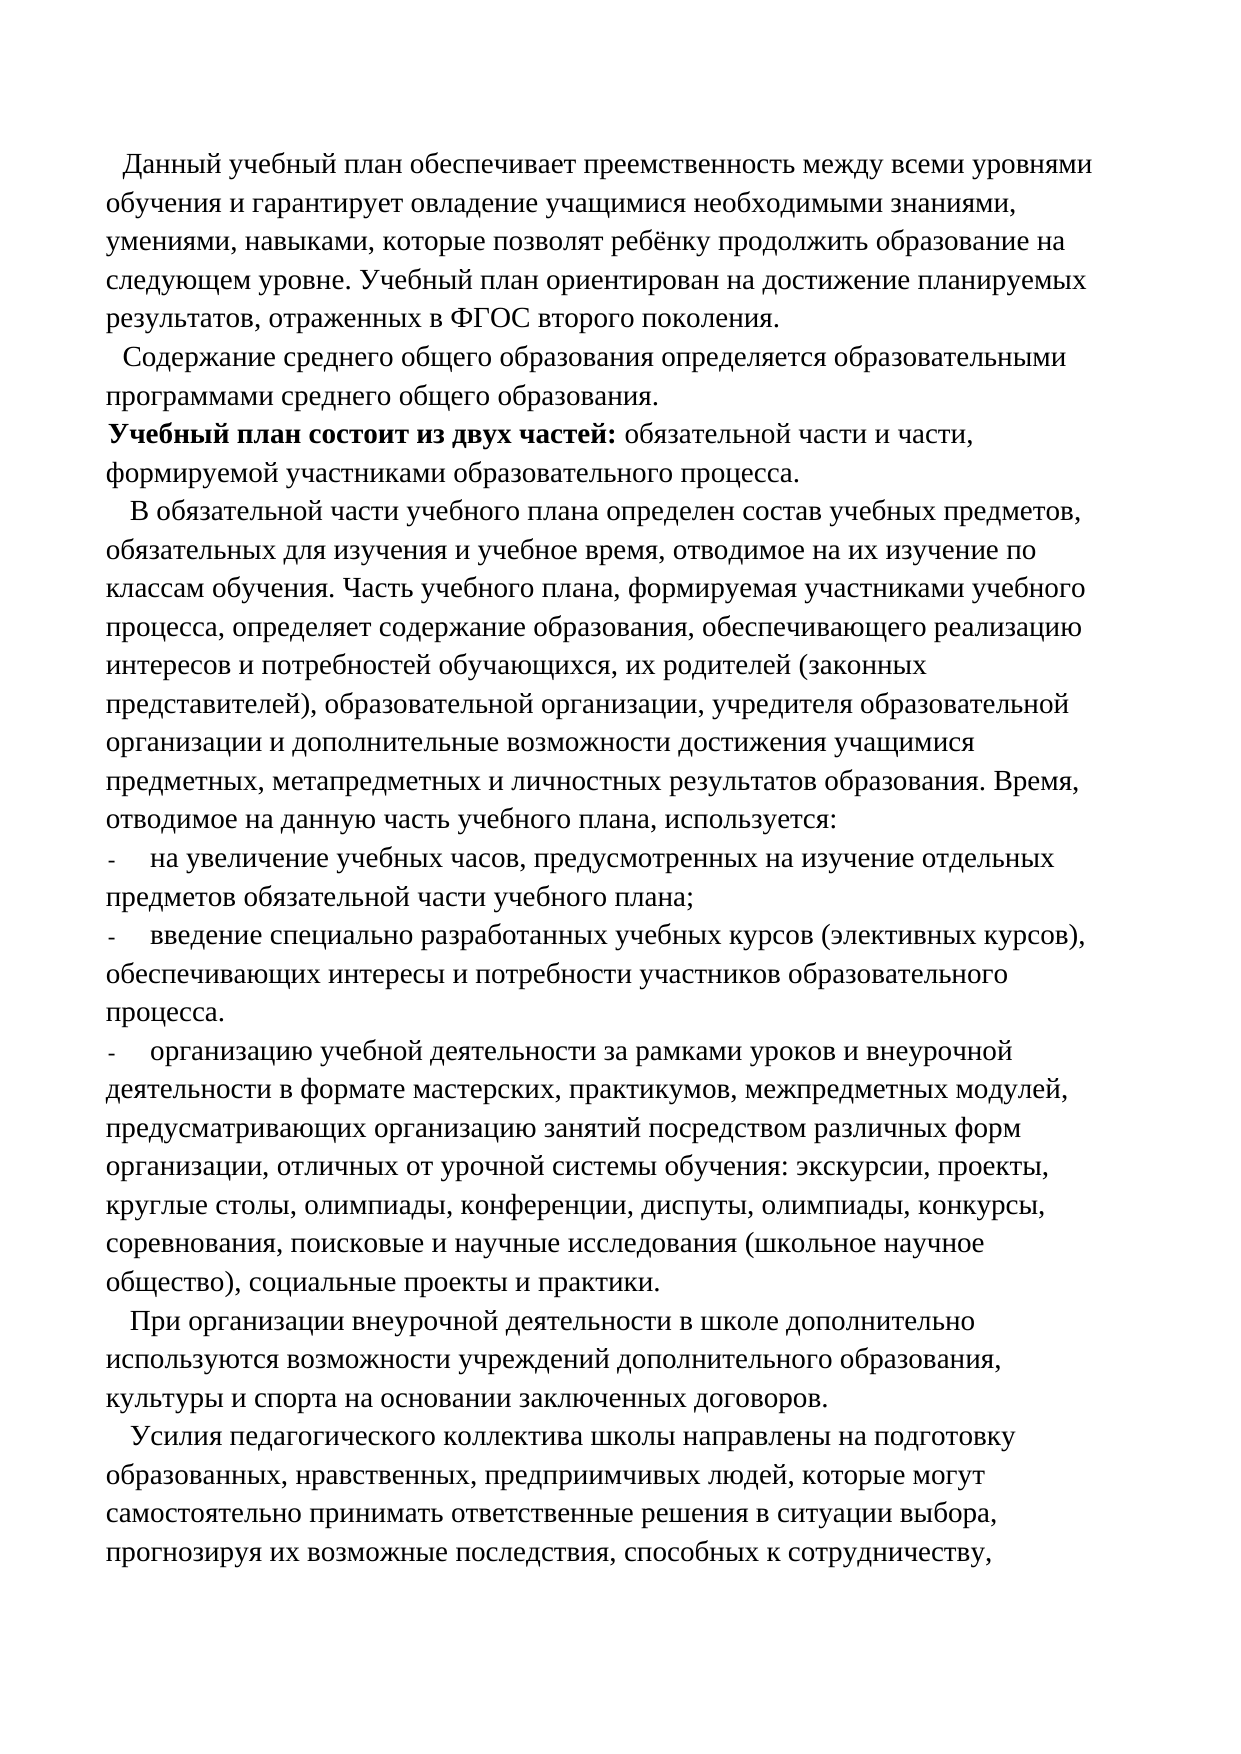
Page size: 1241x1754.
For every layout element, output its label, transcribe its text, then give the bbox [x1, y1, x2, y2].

text В обязательной части учебного плана определен состав учебных предметов, обязательных для изучения и учебное время, отводимое на их изучение по классам обучения. Часть учебного плана, формируемая участниками учебного процесса, определяет содержание образования, обеспечивающего реализацию интересов и потребностей обучающихся, их родителей (законных представителей), образовательной организации, учредителя образовательной организации и дополнительные возможности достижения учащимися предметных, метапредметных и личностных результатов образования. Время, отводимое на данную часть учебного плана, используется: [106, 493, 1096, 835]
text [106, 1418, 1096, 1567]
text Данный учебный план обеспечивает преемственность между всеми уровнями обучения и гарантирует овладение учащимися необходимыми знаниями, умениями, навыками, которые позволят ребёнку продолжить образование на следующем уровне. Учебный план ориентирован на достижение планируемых результатов, отраженных в ФГОС второго поколения. [106, 146, 1096, 334]
list на увеличение учебных часов, предусмотренных на изучение отдельных предметов обязательной части учебного плана; [106, 840, 1096, 912]
list организацию учебной деятельности за рамками уроков и внеурочной деятельности в формате мастерских, практикумов, межпредметных модулей, предусматривающих организацию занятий посредством различных форм организации, отличных от урочной системы обучения: экскурсии, проекты, круглые столы, олимпиады, конференции, диспуты, олимпиады, конкурсы, соревнования, поисковые и научные исследования (школьное научное общество), социальные проекты и практики. [106, 1033, 1096, 1298]
text При организации внеурочной деятельности в школе дополнительно используются возможности учреждений дополнительного образования, культуры и спорта на основании заключенных договоров. [106, 1303, 1096, 1413]
list введение специально разработанных учебных курсов (элективных курсов), обеспечивающих интересы и потребности участников образовательного процесса. [106, 917, 1096, 1028]
text Учебный план состоит из двух частей: обязательной части и части, формируемой участниками образовательного процесса. [106, 416, 1096, 488]
text Содержание среднего общего образования определяется образовательными программами среднего общего образования. [106, 339, 1096, 411]
